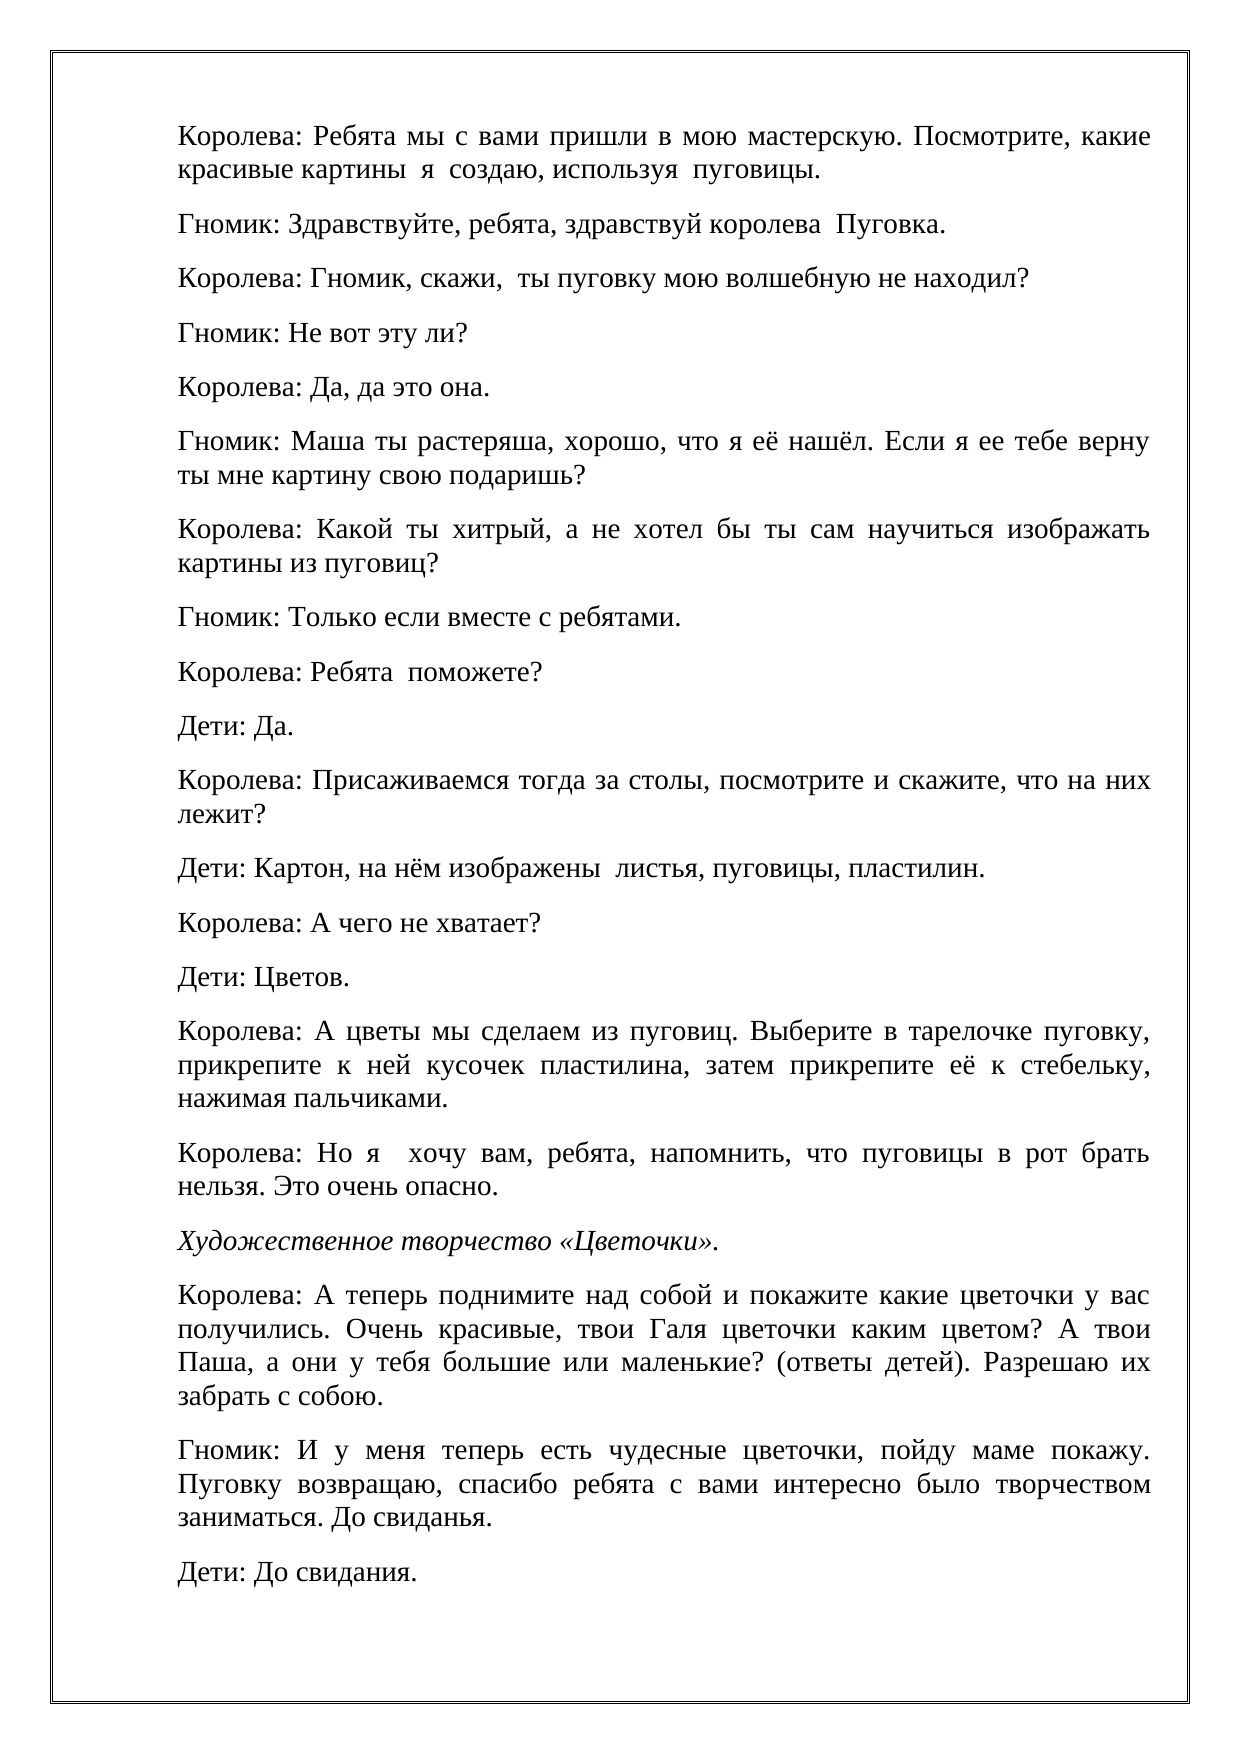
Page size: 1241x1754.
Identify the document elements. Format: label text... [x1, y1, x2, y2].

text Королева: Ребята поможете? [177, 654, 1152, 687]
text Королева: Гномик, скажи, ты пуговку мою волшебную не находил? [177, 260, 1152, 294]
text Королева: Присаживаемся тогда за столы, посмотрите и скажите, что на них лежит? [177, 762, 1152, 829]
text Королева: А цветы мы сделаем из пуговиц. Выберите в тарелочке пуговку, прикрепите к ней кусочек пластилина, затем прикрепите её к стебельку, нажимая пальчиками. [177, 1013, 1152, 1114]
text Гномик: Здравствуйте, ребята, здравствуй королева Пуговка. [177, 206, 1152, 239]
text Гномик: Маша ты растеряша, хорошо, что я её нашёл. Если я ее тебе верну ты мне картину свою подаришь? [177, 423, 1152, 491]
text Королева: Какой ты хитрый, а не хотел бы ты сам научиться изображать картины из пуговиц? [177, 511, 1152, 578]
text Дети: До свидания. [177, 1554, 1152, 1587]
text Гномик: Не вот эту ли? [177, 315, 1152, 348]
text Королева: Но я хочу вам, ребята, напомнить, что пуговицы в рот брать нельзя. Это очень опасно. [177, 1135, 1152, 1202]
text Гномик: И у меня теперь есть чудесные цветочки, пойду маме покажу. Пуговку возвращаю, спасибо ребята с вами интересно было творчеством заниматься. До свиданья. [177, 1432, 1152, 1533]
text Королева: А теперь поднимите над собой и покажите какие цветочки у вас получились. Очень красивые, твои Галя цветочки каким цветом? А твои Паша, а они у тебя большие или маленькие? (ответы детей). Разрешаю их забрать с собою. [177, 1277, 1152, 1411]
text Художественное творчество «Цветочки». [177, 1223, 1152, 1256]
text Королева: Ребята мы с вами пришли в мою мастерскую. Посмотрите, какие красивые картины я создаю, используя пуговицы. [177, 118, 1152, 185]
text Королева: А чего не хватает? [177, 905, 1152, 938]
text Дети: Да. [177, 708, 1152, 742]
text Дети: Картон, на нём изображены листья, пуговицы, пластилин. [177, 850, 1152, 884]
text Гномик: Только если вместе с ребятами. [177, 599, 1152, 633]
text Дети: Цветов. [177, 959, 1152, 993]
text Королева: Да, да это она. [177, 369, 1152, 403]
